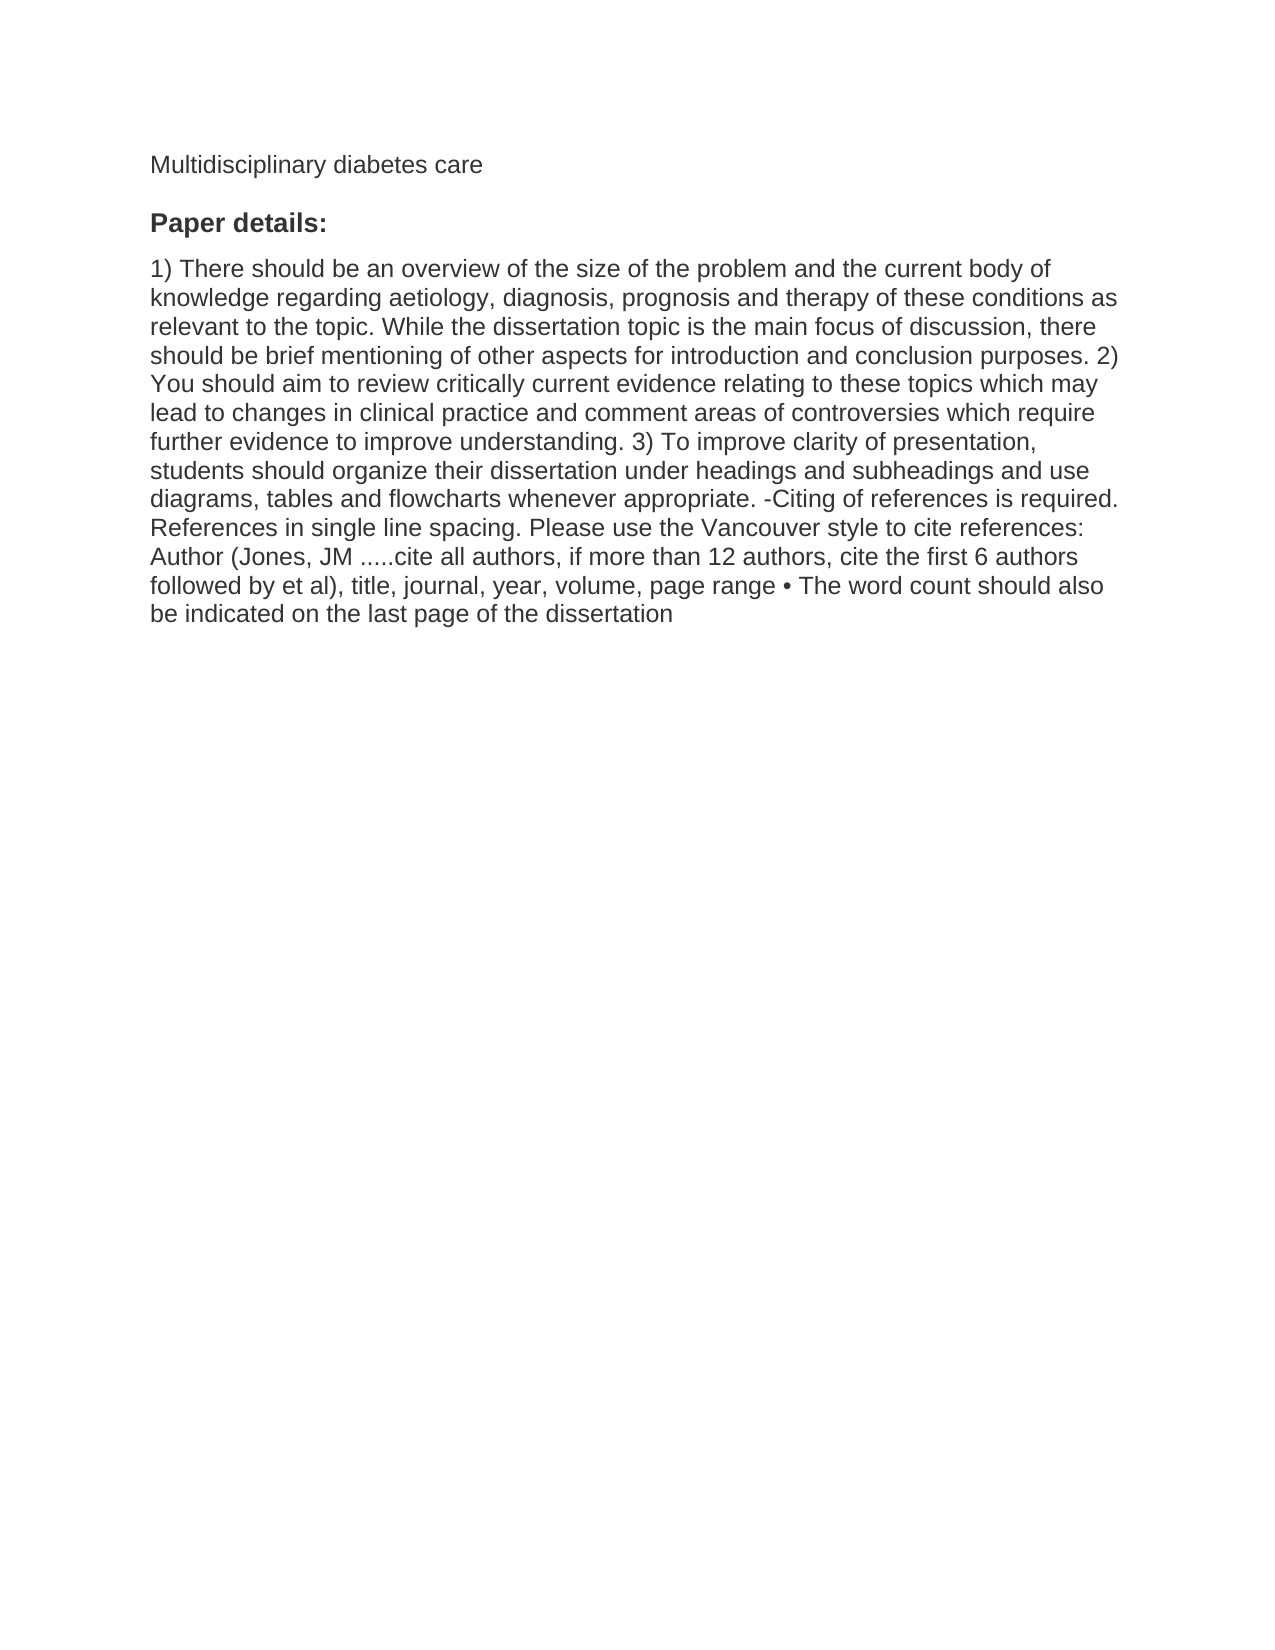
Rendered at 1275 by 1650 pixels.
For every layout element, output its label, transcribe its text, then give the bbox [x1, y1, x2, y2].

text Multidisciplinary diabetes care [150, 150, 1125, 179]
text Paper details: [150, 207, 1125, 239]
text 1) There should be an overview of the size of the problem and the current body of knowledge regarding aetiology, diagnosis, prognosis and therapy of these conditions as relevant to the topic. While the dissertation topic is the main focus of discussion, there should be brief mentioning of other aspects for introduction and conclusion purposes. 2) You should aim to review critically current evidence relating to these topics which may lead to changes in clinical practice and comment areas of controversies which require further evidence to improve understanding. 3) To improve clarity of presentation, students should organize their dissertation under headings and subheadings and use diagrams, tables and flowcharts whenever appropriate. -Citing of references is required. References in single line spacing. Please use the Vancouver style to cite references: Author (Jones, JM .....cite all authors, if more than 12 authors, cite the first 6 authors followed by et al), title, journal, year, volume, page range • The word count should also be indicated on the last page of the dissertation [150, 254, 1125, 628]
